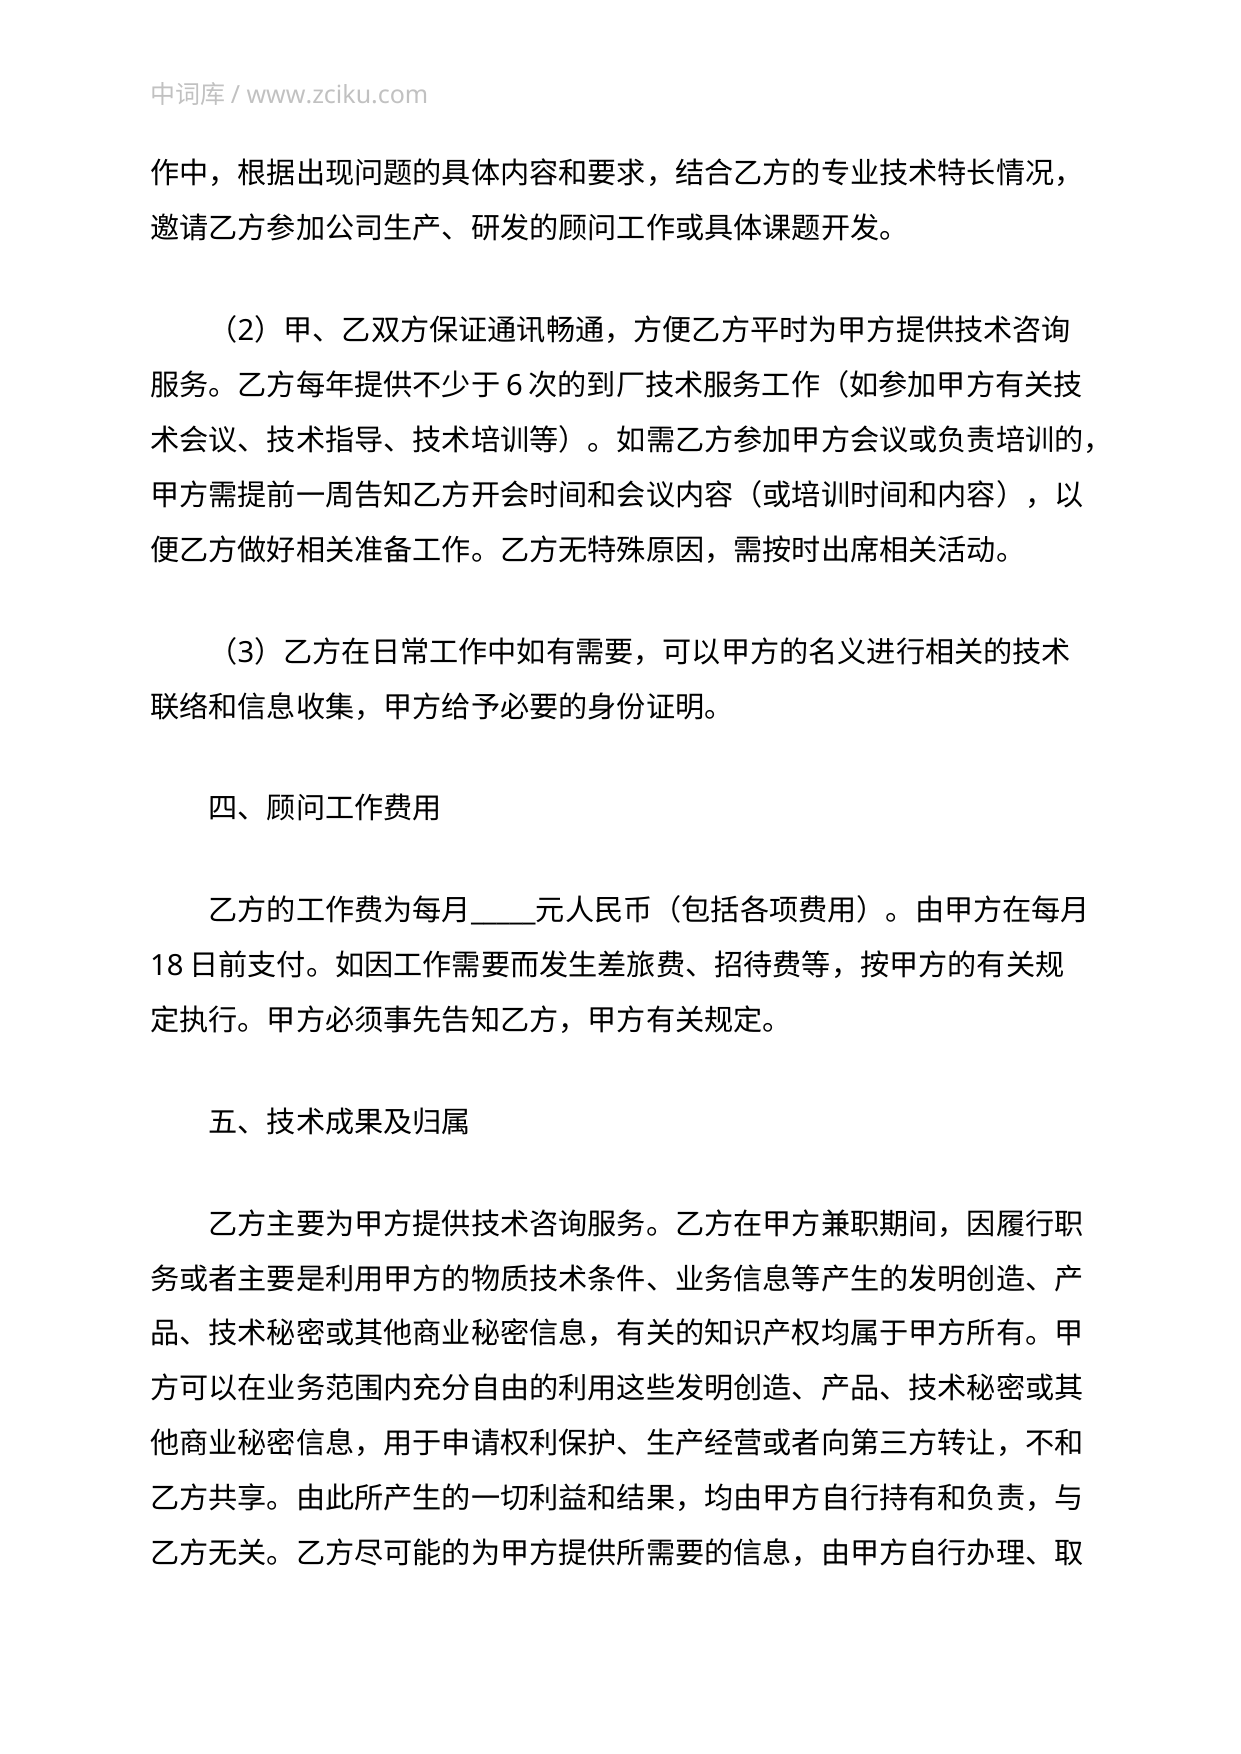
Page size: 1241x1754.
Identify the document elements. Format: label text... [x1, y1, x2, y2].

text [150, 1200, 1090, 1572]
text 四、顾问工作费用 [150, 785, 1090, 827]
text （3）乙方在日常工作中如有需要，可以甲方的名义进行相关的技术联络和信息收集，甲方给予必要的身份证明。 [150, 628, 1090, 726]
text （2）甲、乙双方保证通讯畅通，方便乙方平时为甲方提供技术咨询服务。乙方每年提供不少于6次的到厂技术服务工作（如参加甲方有关技术会议、技术指导、技术培训等）。如需乙方参加甲方会议或负责培训的，甲方需提前一周告知乙方开会时间和会议内容（或培训时间和内容），以便乙方做好相关准备工作。乙方无特殊原因，需按时出席相关活动。 [150, 307, 1090, 569]
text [150, 150, 1090, 247]
text 五、技术成果及归属 [150, 1098, 1090, 1141]
text 乙方的工作费为每月_____元人民币（包括各项费用）。由甲方在每月18日前支付。如因工作需要而发生差旅费、招待费等，按甲方的有关规定执行。甲方必须事先告知乙方，甲方有关规定。 [150, 887, 1090, 1039]
